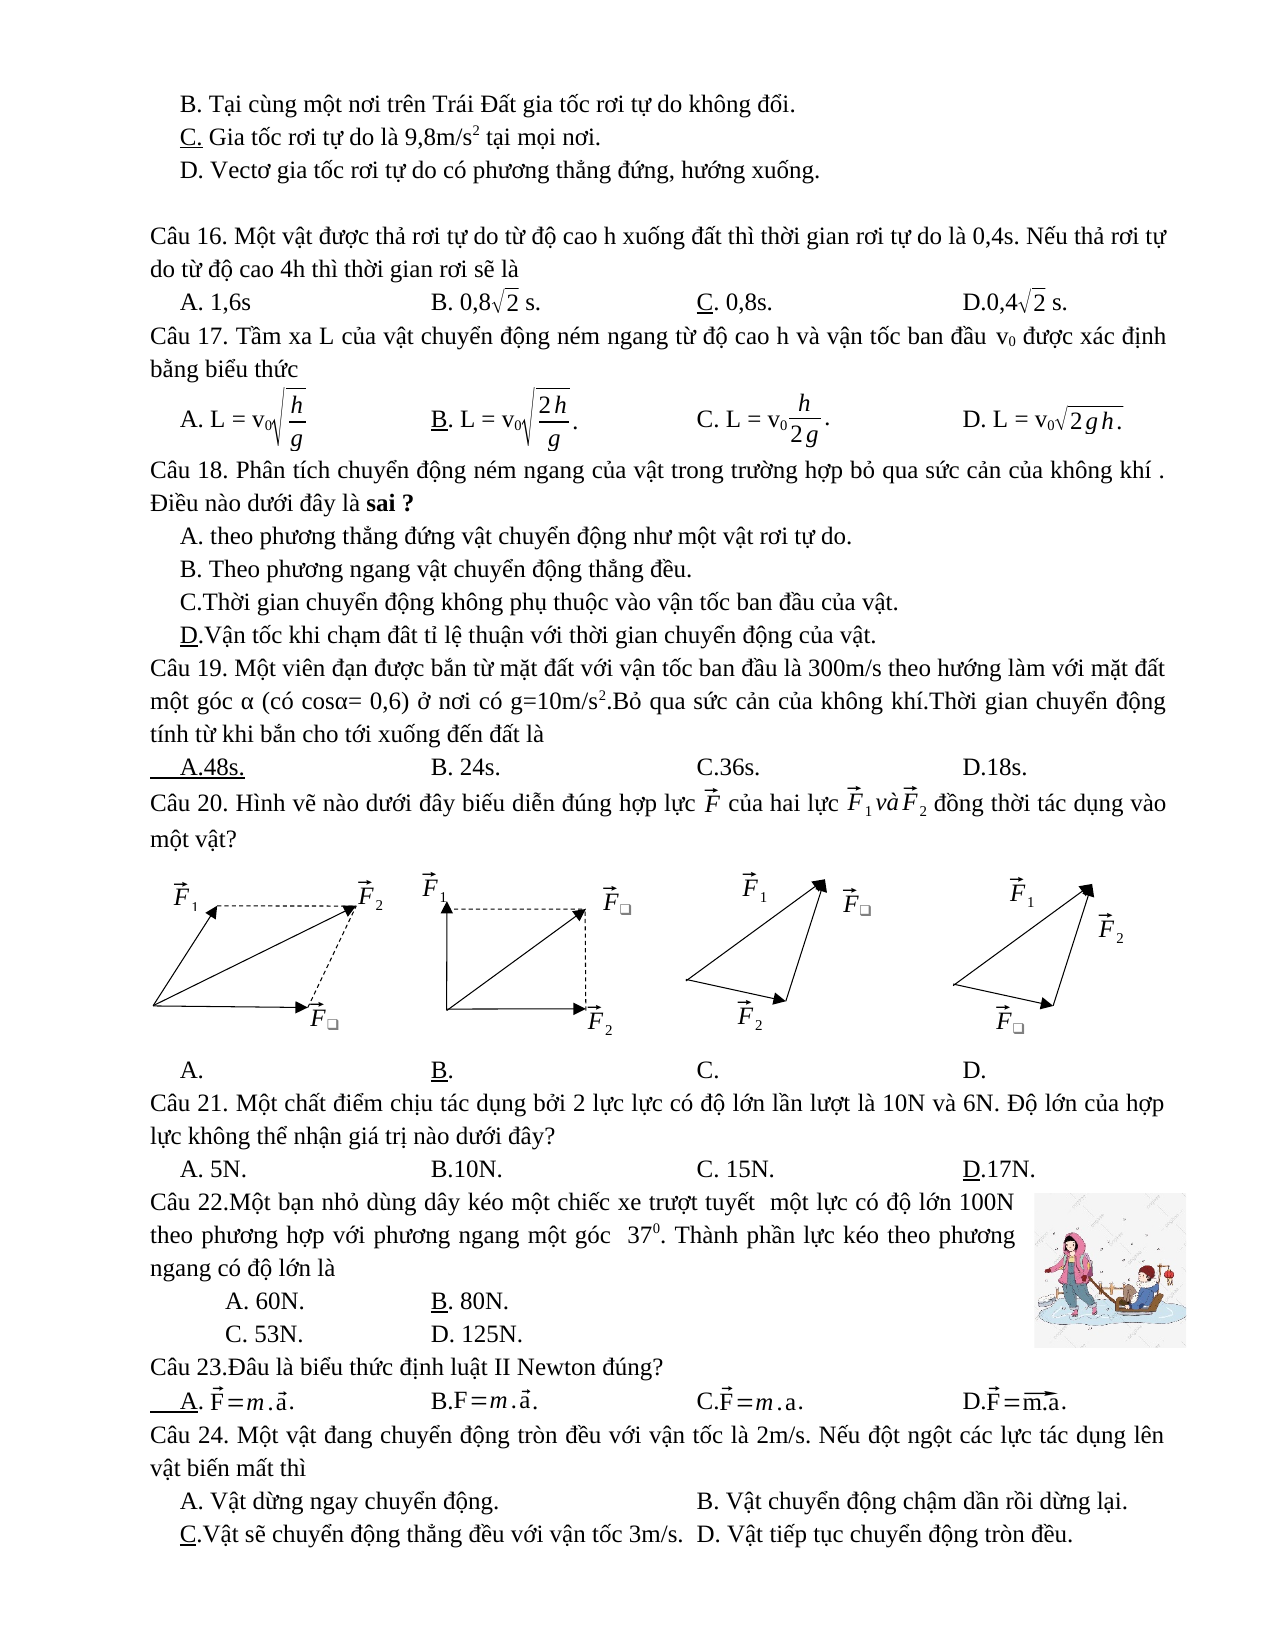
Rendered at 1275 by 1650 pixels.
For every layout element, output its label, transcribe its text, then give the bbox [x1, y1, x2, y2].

picture [1032, 1193, 1186, 1346]
text A. 1,6s B. 0,8 s. C. 0,8s. D.0,4 s. [150, 287, 1167, 317]
text C. 53N. D. 125N. [225, 1319, 1167, 1348]
text B. Tại cùng một nơi trên Trái Đất gia tốc rơi tự do không đổi. [150, 89, 1167, 117]
text A.48s. B. 24s. C.36s. D.18s. [150, 752, 1167, 781]
text A. B. C. D. [150, 1055, 1167, 1084]
text A. 60N. B. 80N. [225, 1286, 1032, 1315]
text Câu 18. Phân tích chuyển động ném ngang của vật trong trường hợp bỏ qua sức cản của không khí . Điều nào dưới đây là sai ? [150, 455, 1167, 517]
text C.Thời gian chuyển động không phụ thuộc vào vận tốc ban đầu của vật. [179, 587, 1167, 616]
text C. Gia tốc rơi tự do là 9,8m/s2 tại mọi nơi. [150, 122, 1167, 150]
text A. theo phương thẳng đứng vật chuyển động như một vật rơi tự do. [179, 521, 1167, 550]
text A. . B.. C.. D.. [150, 1385, 1167, 1416]
text B. Theo phương ngang vật chuyển động thẳng đều. [179, 554, 1167, 583]
text Câu 20. Hình vẽ nào dưới đây biếu diễn đúng hợp lực của hai lực đồng thời tác dụng vào một vật? [150, 785, 1167, 853]
text Câu 21. Một chất điểm chịu tác dụng bởi 2 lực lực có độ lớn lần lượt là 10N và 6N. Độ lớn của hợp lực không thể nhận giá trị nào dưới đây? [150, 1088, 1167, 1150]
text D.Vận tốc khi chạm đât tỉ lệ thuận với thời gian chuyển động của vật. [179, 620, 1167, 649]
text A. Vật dừng ngay chuyển động. B. Vật chuyển động chậm dần rồi dừng lại. [179, 1486, 1167, 1515]
text Câu 16. Một vật được thả rơi tự do từ độ cao h xuống đất thì thời gian rơi tự do là 0,4s. Nếu thả rơi tự do từ độ cao 4h thì thời gian rơi sẽ là [150, 221, 1167, 282]
text Câu 19. Một viên đạn được bắn từ mặt đất với vận tốc ban đầu là 300m/s theo hướng làm với mặt đất một góc α (có cosα= 0,6) ở nơi có g=10m/s2.Bỏ qua sức cản của không khí.Thời gian chuyển động tính từ khi bắn cho tới xuống đến đất là [150, 653, 1167, 748]
text A. L = v0 B. L = v0 C. L = v0 D. L = v0 [150, 387, 1167, 451]
text D. Vectơ gia tốc rơi tự do có phương thẳng đứng, hướng xuống. [150, 155, 1167, 183]
text Câu 17. Tầm xa L của vật chuyển động ném ngang từ độ cao h và vận tốc ban đầu v0 được xác định bằng biểu thức [150, 321, 1167, 383]
text A. 5N. B.10N. C. 15N. D.17N. [150, 1154, 1167, 1183]
text Câu 22.Một bạn nhỏ dùng dây kéo một chiếc xe trượt tuyết một lực có độ lớn 100N theo phương hợp với phương ngang một góc 370. Thành phần lực kéo theo phương ngang có độ lớn là [150, 1187, 1167, 1282]
text Câu 24. Một vật đang chuyển động tròn đều với vận tốc là 2m/s. Nếu đột ngột các lực tác dụng lên vật biến mất thì [150, 1420, 1167, 1482]
text Câu 23.Đâu là biểu thức định luật II Newton đúng? [150, 1352, 1167, 1381]
text C.Vật sẽ chuyển động thẳng đều với vận tốc 3m/s. D. Vật tiếp tục chuyển động tròn đều. [179, 1519, 1167, 1548]
